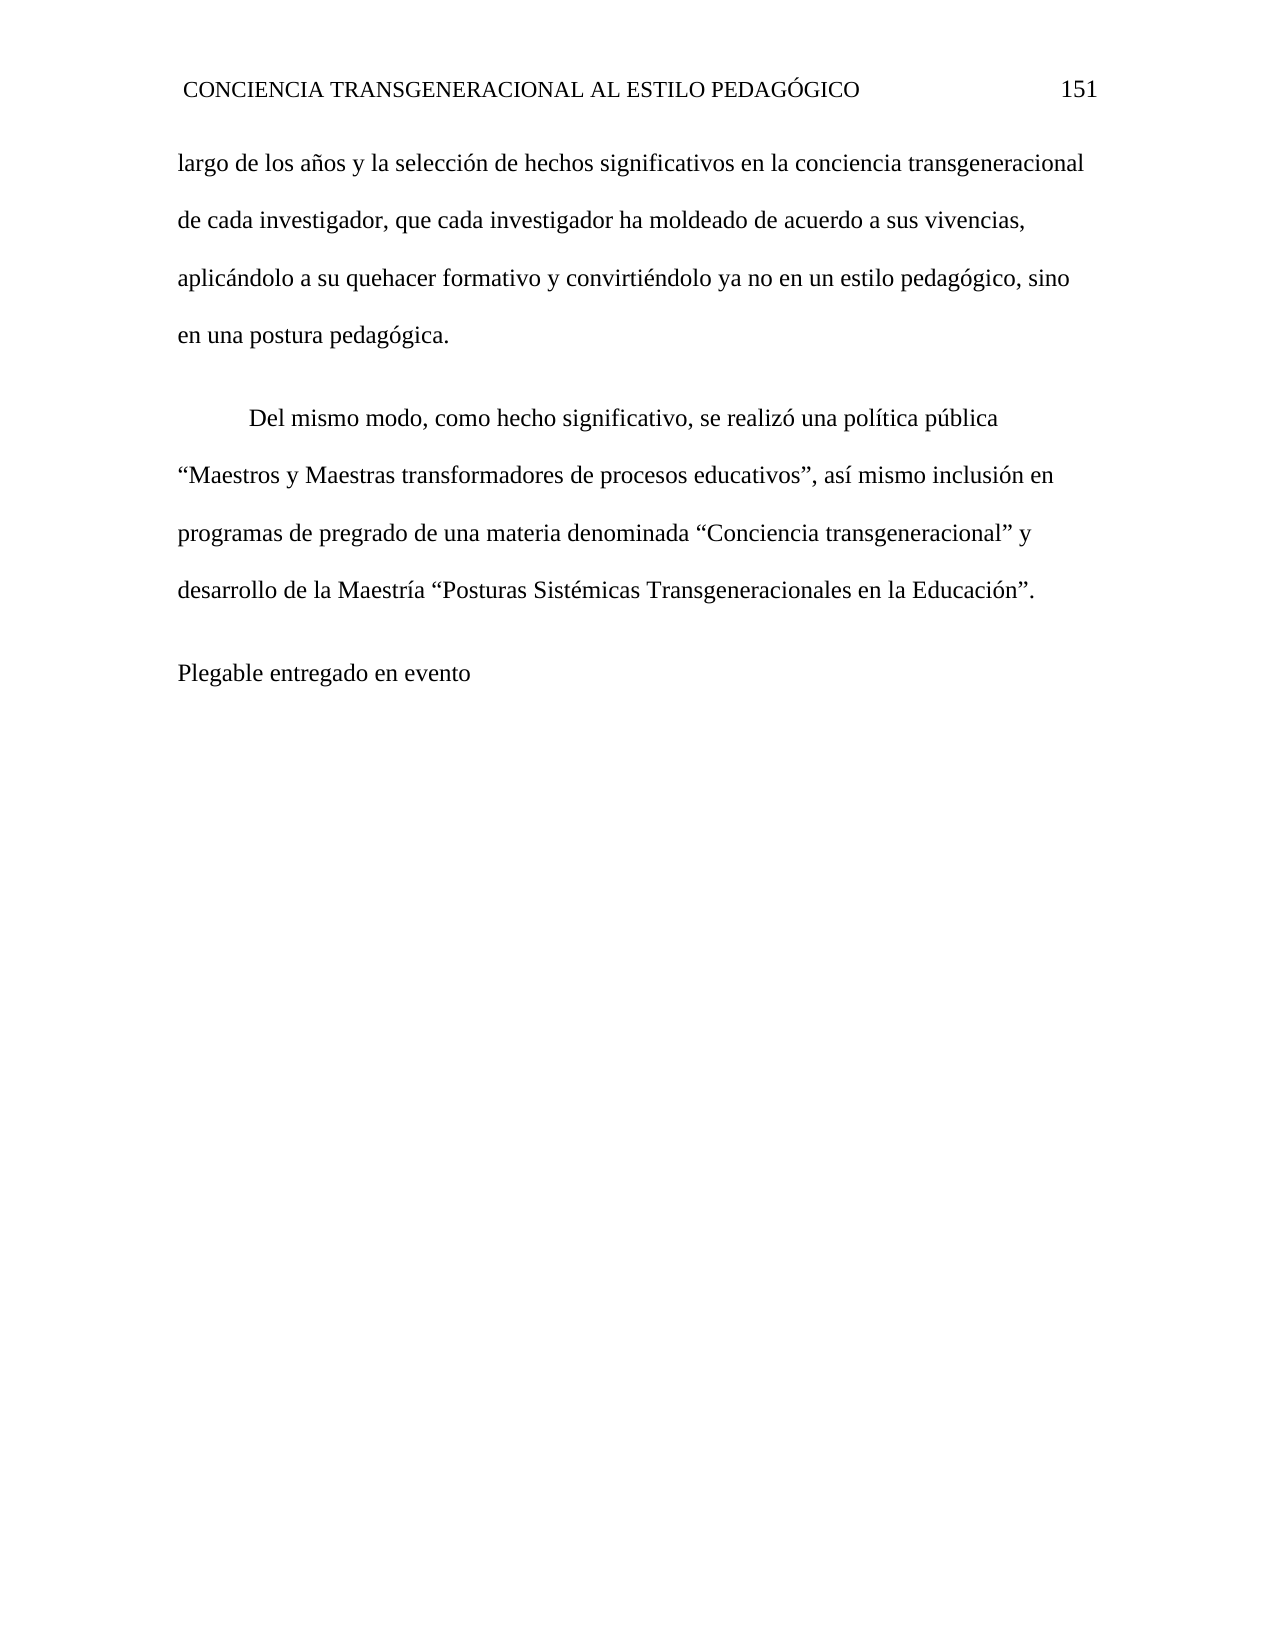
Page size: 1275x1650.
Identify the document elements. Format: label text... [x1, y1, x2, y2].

text Del mismo modo, como hecho significativo, se realizó una política pública “Maestros y Maestras transformadores de procesos educativos”, así mismo inclusión en programas de pregrado de una materia denominada “Conciencia transgeneracional” y desarrollo de la Maestría “Posturas Sistémicas Transgeneracionales en la Educación”. [177, 403, 1098, 604]
text Plegable entregado en evento [177, 658, 1098, 686]
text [177, 148, 1098, 349]
